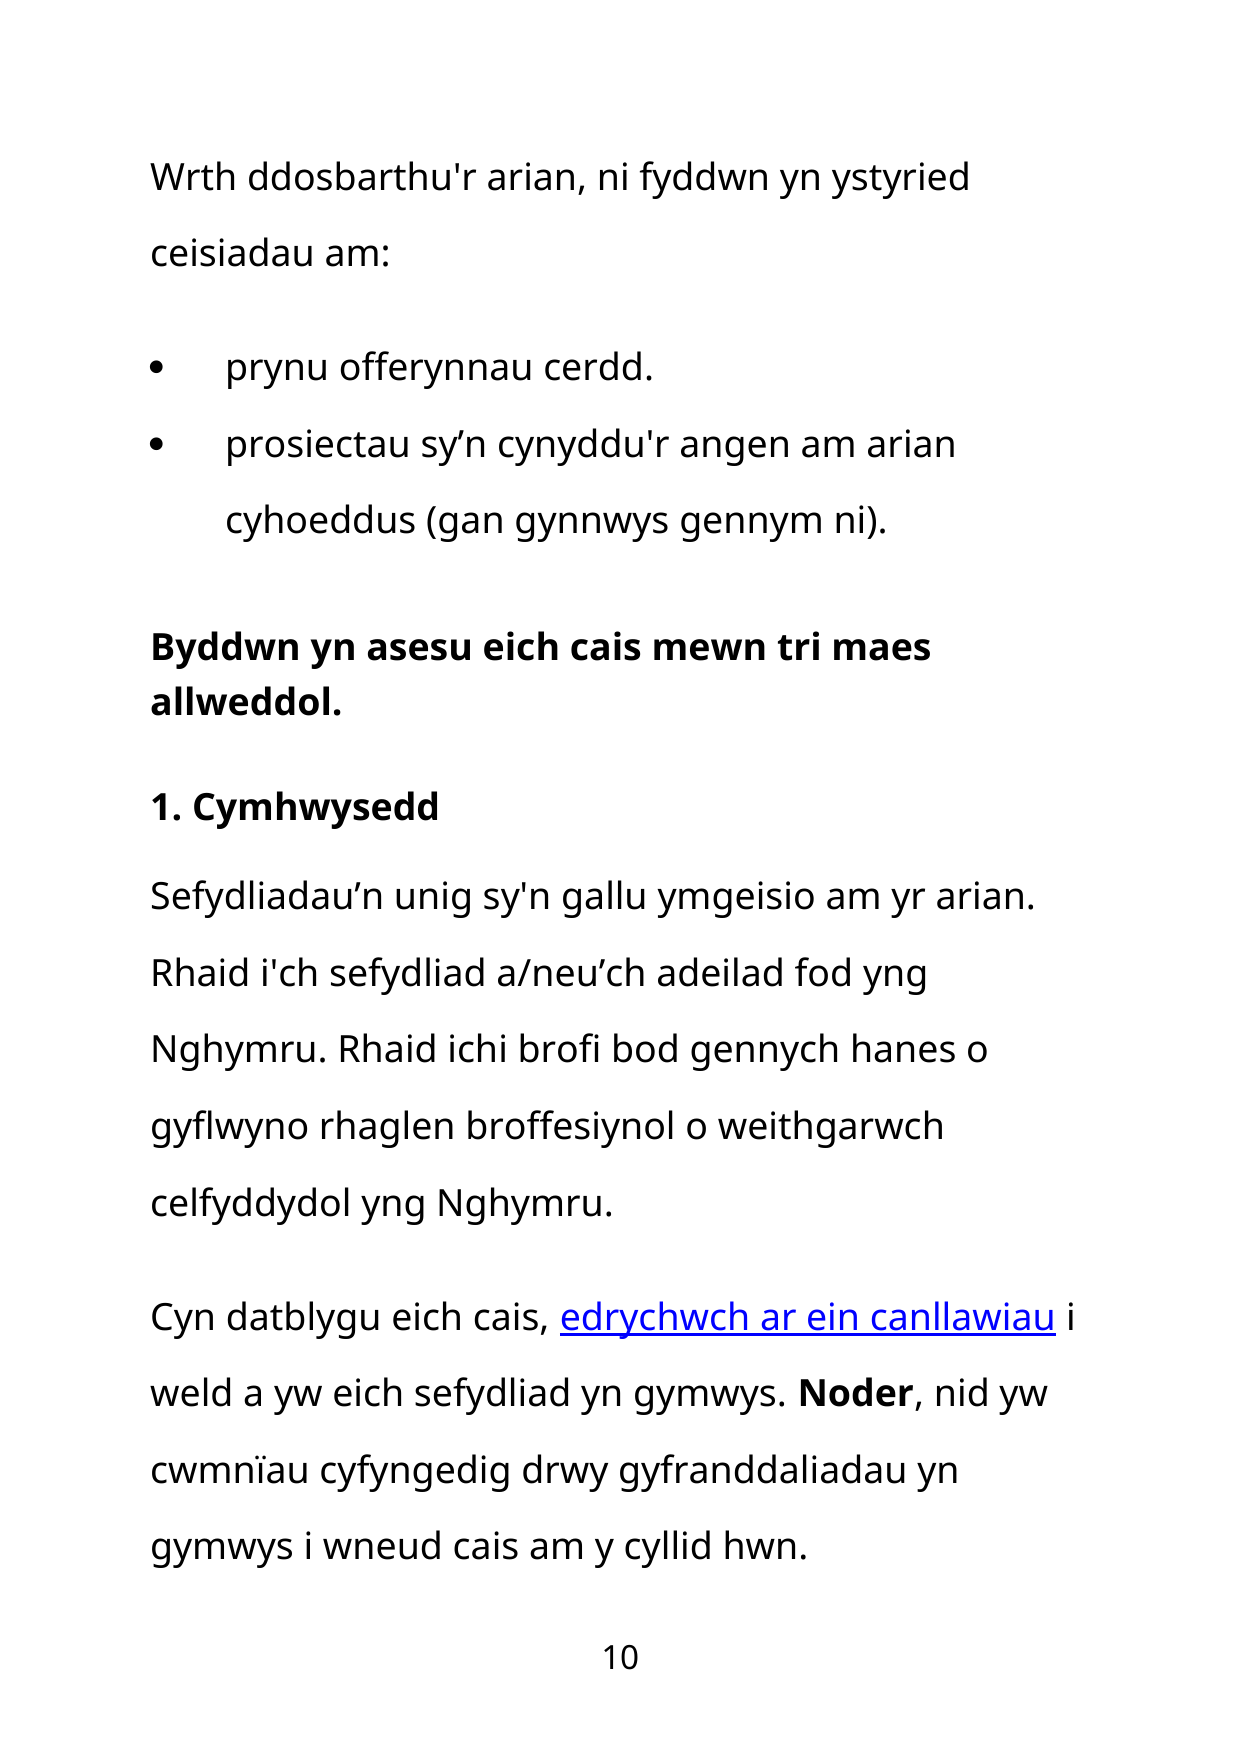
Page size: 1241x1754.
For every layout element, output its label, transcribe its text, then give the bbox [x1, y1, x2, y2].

text 1. Cymhwysedd [150, 781, 1090, 832]
text Sefydliadau’n unig sy'n gallu ymgeisio am yr arian. Rhaid i'ch sefydliad a/neu’ch adeilad fod yng Nghymru. Rhaid ichi brofi bod gennych hanes o gyflwyno rhaglen broffesiynol o weithgarwch celfyddydol yng Nghymru. [150, 869, 1090, 1227]
list prosiectau sy’n cynyddu'r angen am arian cyhoeddus (gan gynnwys gennym ni). [150, 417, 1090, 545]
subtitle Byddwn yn asesu eich cais mewn tri maes allweddol. [150, 620, 1090, 726]
list prynu offerynnau cerdd. [150, 341, 1090, 392]
text Cyn datblygu eich cais, edrychwch ar ein canllawiau i weld a yw eich sefydliad yn gymwys. Noder, nid yw cwmnïau cyfyngedig drwy gyfranddaliadau yn gymwys i wneud cais am y cyllid hwn. [150, 1290, 1090, 1571]
text Wrth ddosbarthu'r arian, ni fyddwn yn ystyried ceisiadau am: [150, 150, 1090, 278]
